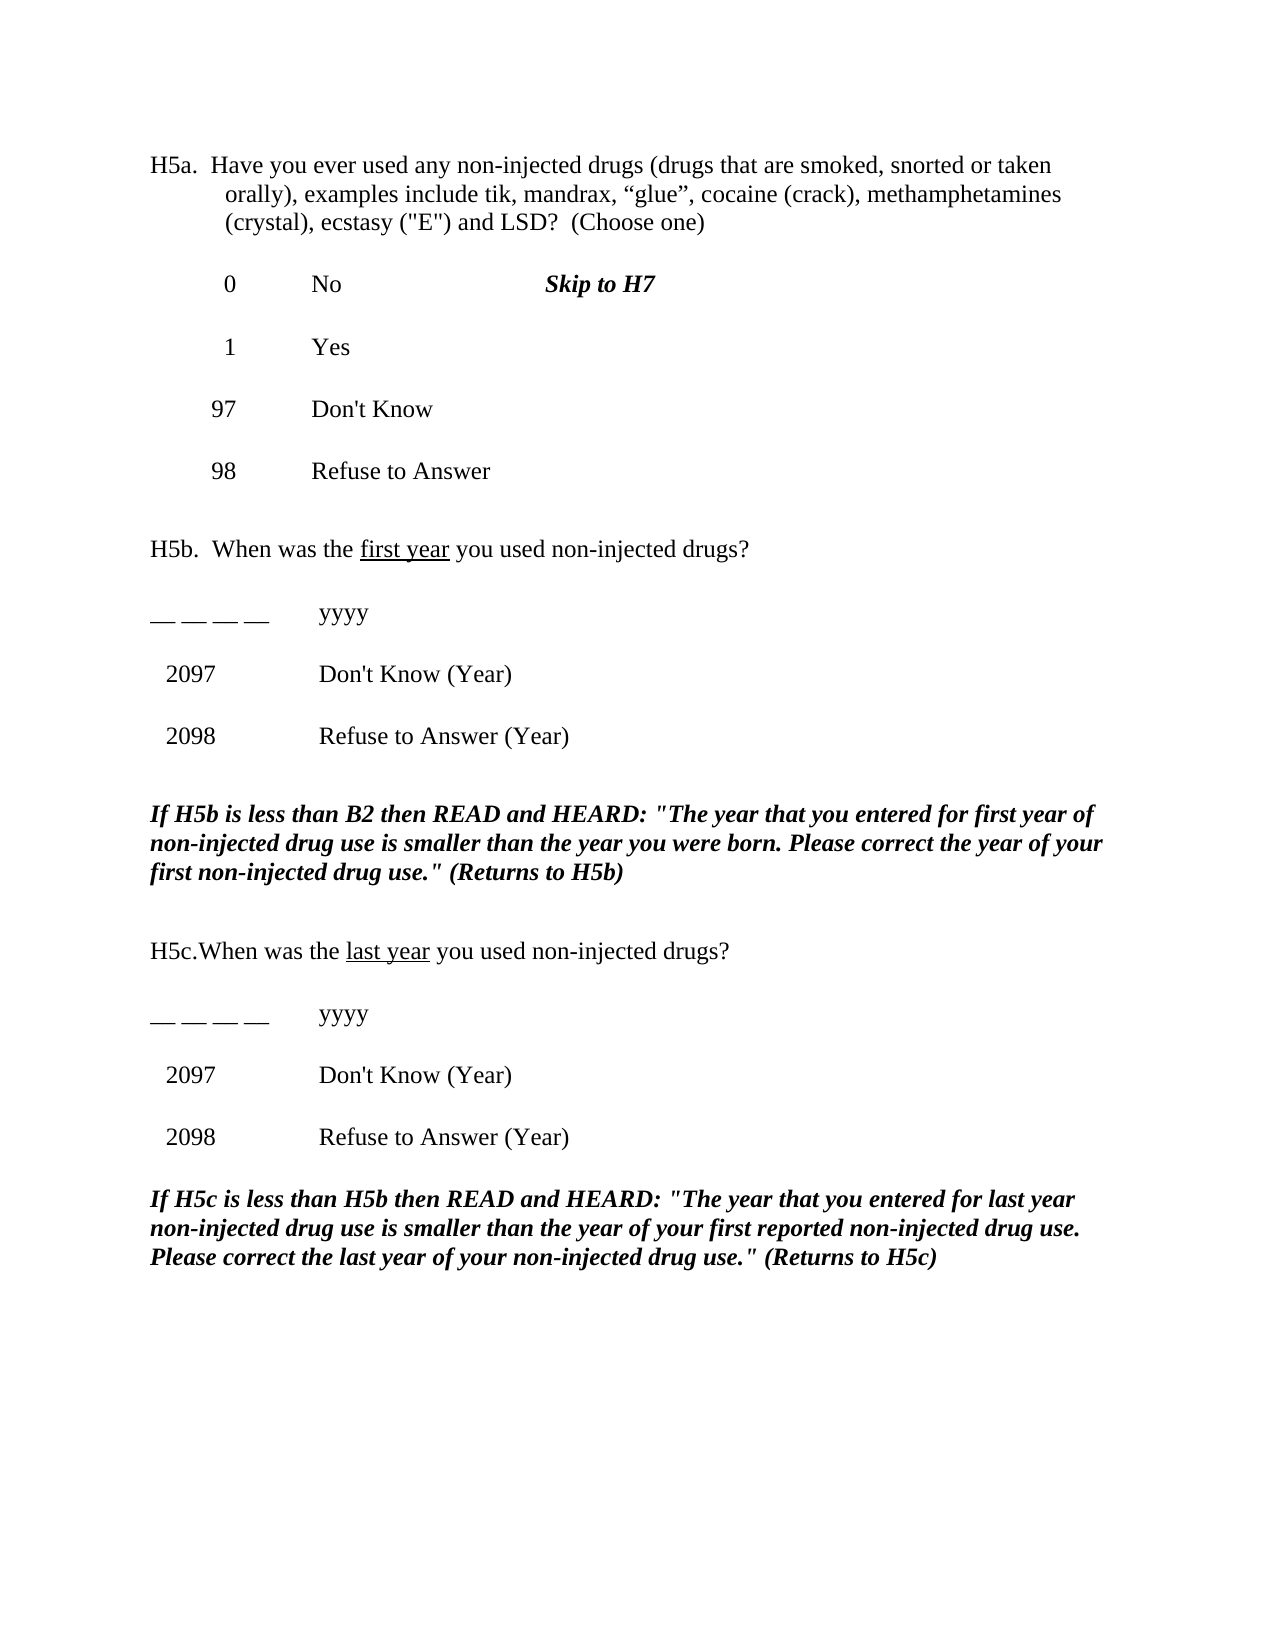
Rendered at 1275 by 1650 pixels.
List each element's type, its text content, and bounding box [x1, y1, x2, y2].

text 98 Refuse to Answer [150, 456, 1125, 484]
text If H5c is less than H5b then READ and HEARD: "The year that you entered for last year non-injected drug use is smaller than the year of your first reported non-injected drug use. Please correct the last year of your non-injected drug use." (Returns to H5c) [150, 1184, 1125, 1270]
text 2098 Refuse to Answer (Year) [150, 1122, 1125, 1151]
text __ __ __ __ yyyy [150, 597, 1125, 625]
text 1 Yes [150, 332, 1125, 360]
text If H5b is less than B2 then READ and HEARD: "The year that you entered for first year of non-injected drug use is smaller than the year you were born. Please correct the year of your first non-injected drug use." (Returns to H5b) [150, 799, 1125, 886]
text __ __ __ __ yyyy [150, 998, 1125, 1027]
text 2097 Don't Know (Year) [150, 1060, 1125, 1089]
text 0 No Skip to H7 [150, 269, 1125, 298]
text 2097 Don't Know (Year) [150, 659, 1125, 687]
text H5b. When was the first year you used non-injected drugs? [150, 534, 1125, 563]
text H5a. Have you ever used any non-injected drugs (drugs that are smoked, snorted or taken orally), examples include tik, mandrax, “glue”, cocaine (crack), methamphetamines (crystal), ecstasy ("E") and LSD? (Choose one) [150, 150, 1125, 236]
text 97 Don't Know [150, 394, 1125, 422]
text H5c. When was the last year you used non-injected drugs? [150, 936, 1125, 964]
text 2098 Refuse to Answer (Year) [150, 721, 1125, 749]
